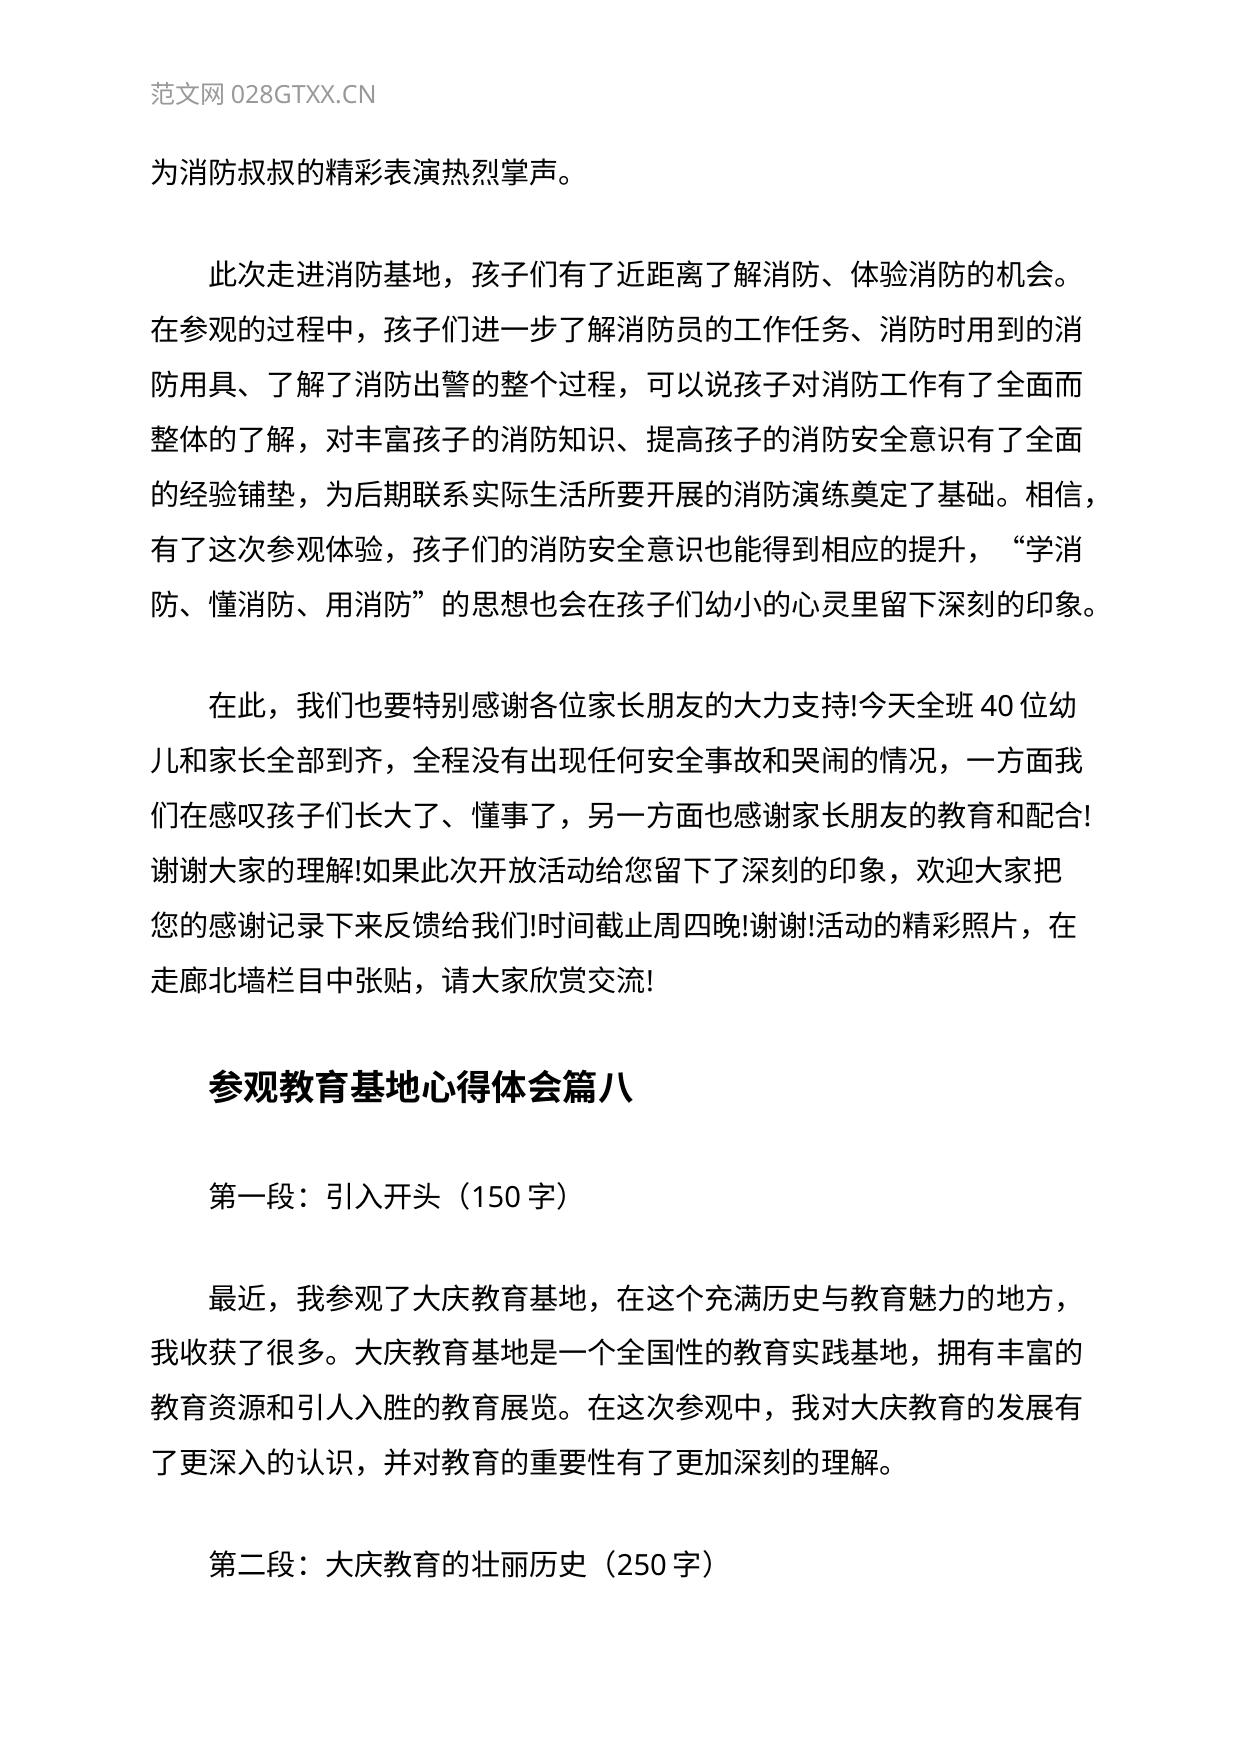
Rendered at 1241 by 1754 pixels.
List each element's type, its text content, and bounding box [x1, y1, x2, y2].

text 最近，我参观了大庆教育基地，在这个充满历史与教育魅力的地方，我收获了很多。大庆教育基地是一个全国性的教育实践基地，拥有丰富的教育资源和引人入胜的教育展览。在这次参观中，我对大庆教育的发展有了更深入的认识，并对教育的重要性有了更加深刻的理解。 [150, 1275, 1090, 1482]
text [150, 150, 1090, 192]
text 参观教育基地心得体会篇八 [150, 1060, 1090, 1111]
text 在此，我们也要特别感谢各位家长朋友的大力支持!今天全班40位幼儿和家长全部到齐，全程没有出现任何安全事故和哭闹的情况，一方面我们在感叹孩子们长大了、懂事了，另一方面也感谢家长朋友的教育和配合!谢谢大家的理解!如果此次开放活动给您留下了深刻的印象，欢迎大家把您的感谢记录下来反馈给我们!时间截止周四晚!谢谢!活动的精彩照片，在走廊北墙栏目中张贴，请大家欣赏交流! [150, 683, 1090, 1000]
text 此次走进消防基地，孩子们有了近距离了解消防、体验消防的机会。在参观的过程中，孩子们进一步了解消防员的工作任务、消防时用到的消防用具、了解了消防出警的整个过程，可以说孩子对消防工作有了全面而整体的了解，对丰富孩子的消防知识、提高孩子的消防安全意识有了全面的经验铺垫，为后期联系实际生活所要开展的消防演练奠定了基础。相信，有了这次参观体验，孩子们的消防安全意识也能得到相应的提升，“学消防、懂消防、用消防”的思想也会在孩子们幼小的心灵里留下深刻的印象。 [150, 252, 1090, 623]
text 第一段：引入开头（150字） [150, 1173, 1090, 1216]
text 第二段：大庆教育的壮丽历史（250字） [150, 1542, 1090, 1584]
